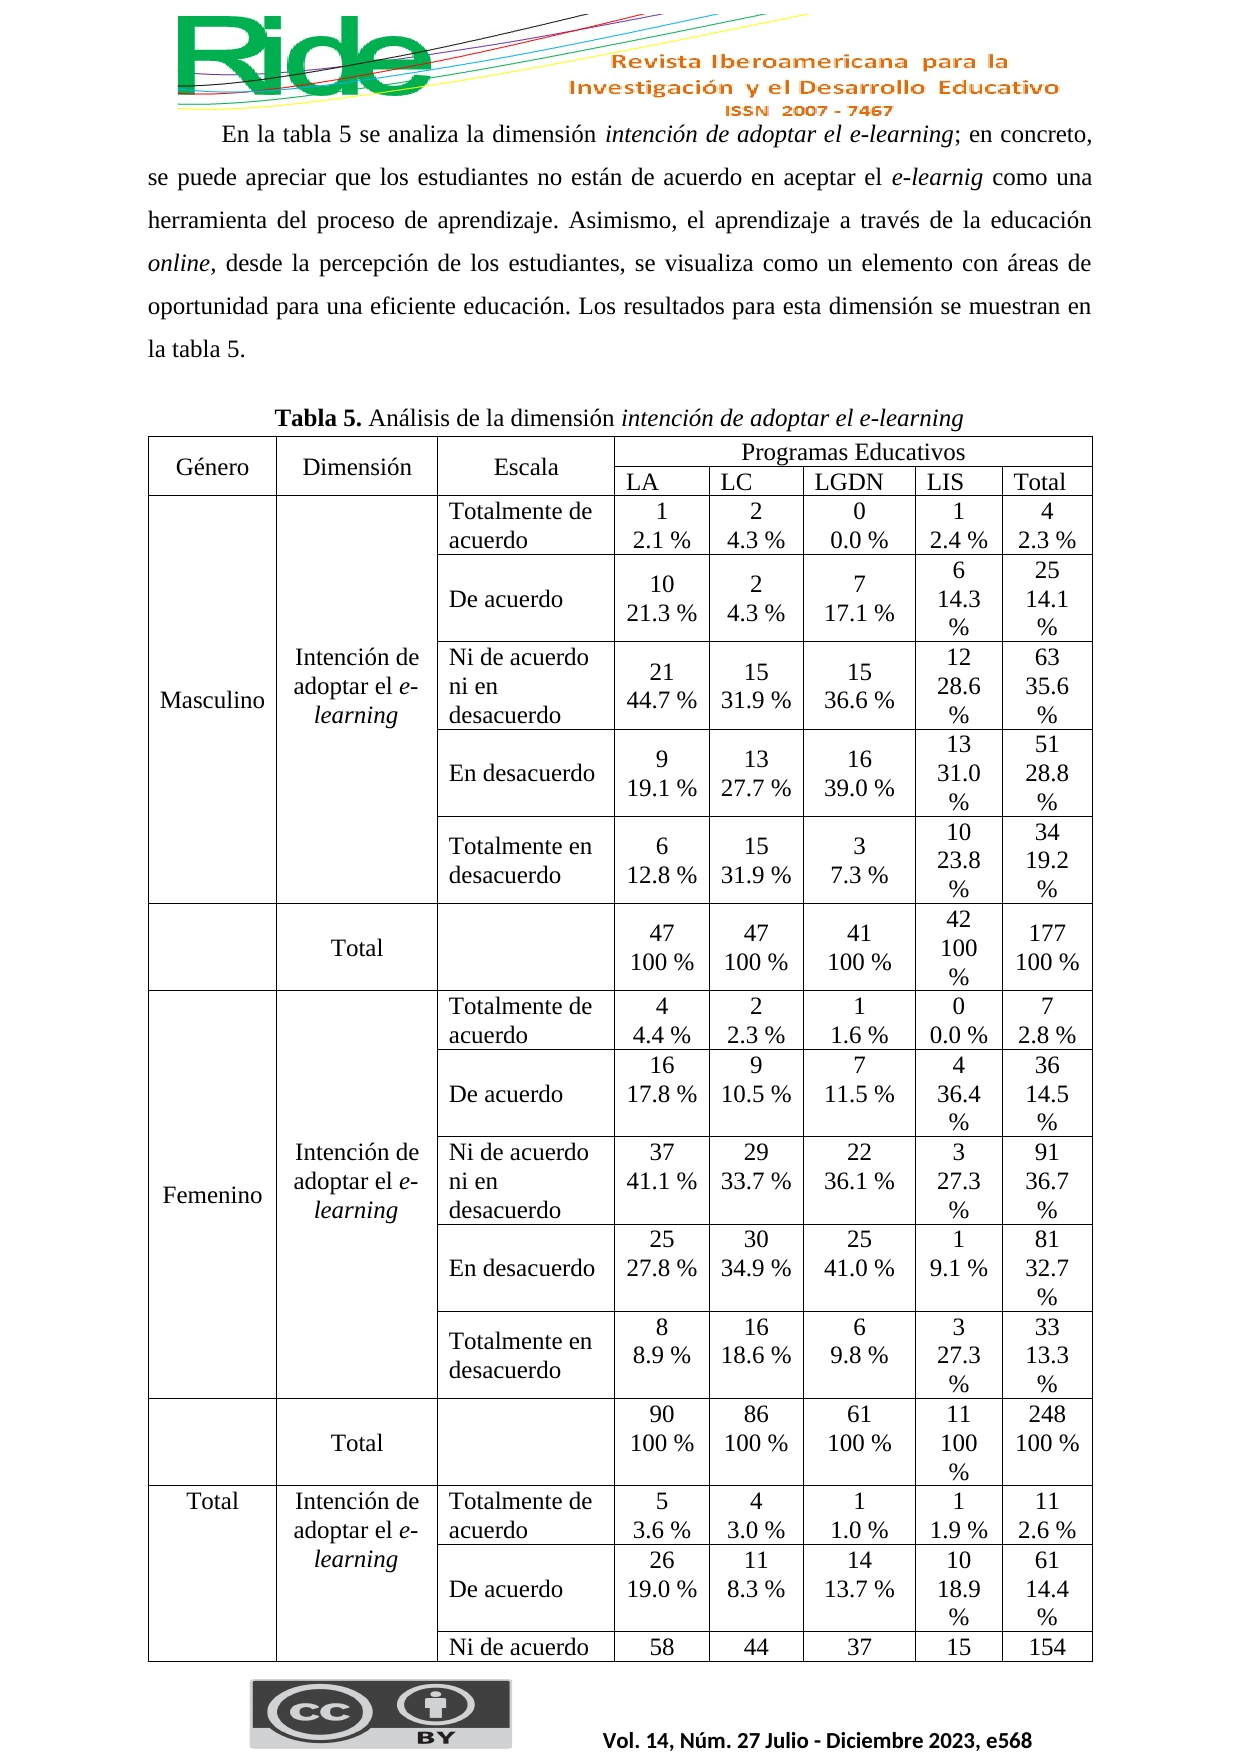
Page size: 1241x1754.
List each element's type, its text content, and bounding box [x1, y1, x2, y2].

table_header Dimensión [277, 437, 437, 495]
table_cell 4 3.0 % [710, 1486, 803, 1544]
table_cell 12 28.6 % [916, 642, 1002, 728]
table_cell 47 100 % [710, 904, 803, 990]
table_cell 1 2.4 % [916, 496, 1002, 554]
table_cell [438, 1399, 614, 1485]
table_cell 61 100 % [804, 1399, 915, 1485]
table_cell 51 28.8 % [1003, 730, 1092, 816]
table_cell De acuerdo [438, 1545, 614, 1631]
table_cell Intención de adoptar el e-learning [277, 1486, 437, 1661]
table_cell Total [277, 1399, 437, 1485]
table_cell 154 36.2 % [1003, 1632, 1092, 1661]
table_cell 11 2.6 % [1003, 1486, 1092, 1544]
table_cell 11 100 % [916, 1399, 1002, 1485]
table_cell 248 100 % [1003, 1399, 1092, 1485]
table_cell En desacuerdo [438, 730, 614, 816]
table_cell 15 28.3 % [916, 1632, 1002, 1661]
table_cell 7 2.8 % [1003, 991, 1092, 1049]
table_cell 16 17.8 % [615, 1050, 709, 1136]
table_cell 36 14.5 % [1003, 1050, 1092, 1136]
table_cell Ni de acuerdo ni en desacuerdo [438, 1137, 614, 1223]
table_cell 3 27.3 % [916, 1312, 1002, 1398]
table_cell 1 1.6 % [804, 991, 915, 1049]
table_cell 22 36.1 % [804, 1137, 915, 1223]
table_cell 37 36.3 % [804, 1632, 915, 1661]
table_cell 15 36.6 % [804, 642, 915, 728]
table_cell 9 10.5 % [710, 1050, 803, 1136]
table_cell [438, 1632, 614, 1661]
table_cell De acuerdo [438, 1050, 614, 1136]
table_cell Total [1003, 467, 1092, 495]
table_cell 21 44.7 % [615, 642, 709, 728]
table_cell 4 2.3 % [1003, 496, 1092, 554]
table_cell 90 100 % [615, 1399, 709, 1485]
table_cell 63 35.6 % [1003, 642, 1092, 728]
table_cell 16 39.0 % [804, 730, 915, 816]
table_cell 2 4.3 % [710, 496, 803, 554]
table_cell 10 23.8 % [916, 817, 1002, 903]
table_cell 2 4.3 % [710, 555, 803, 641]
table_cell Total [149, 1486, 276, 1661]
table_cell 3 7.3 % [804, 817, 915, 903]
table_cell 44 33.1 % [710, 1632, 803, 1661]
table_cell 81 32.7 % [1003, 1225, 1092, 1311]
table_cell 4 4.4 % [615, 991, 709, 1049]
table_cell Intención de adoptar el e-learning [277, 991, 437, 1398]
table_header Género [149, 437, 276, 495]
table_cell 6 12.8 % [615, 817, 709, 903]
table_cell Totalmente en desacuerdo [438, 1312, 614, 1398]
table_cell 61 14.4 % [1003, 1545, 1092, 1631]
table_cell 7 17.1 % [804, 555, 915, 641]
table_cell 33 13.3 % [1003, 1312, 1092, 1398]
table_cell 42 100 % [916, 904, 1002, 990]
table_cell Totalmente de acuerdo [438, 991, 614, 1049]
table_cell [149, 1399, 276, 1485]
table_cell 13 27.7 % [710, 730, 803, 816]
table_cell 15 31.9 % [710, 817, 803, 903]
table_cell 91 36.7 % [1003, 1137, 1092, 1223]
table_cell Totalmente de acuerdo [438, 496, 614, 554]
picture [177, 14, 1063, 119]
table_cell Ni de acuerdo ni en desacuerdo [438, 642, 614, 728]
table_cell De acuerdo [438, 555, 614, 641]
table_cell 10 18.9 % [916, 1545, 1002, 1631]
table_cell 177 100 % [1003, 904, 1092, 990]
table_cell 26 19.0 % [615, 1545, 709, 1631]
table_cell 0 0.0 % [804, 496, 915, 554]
table_cell Total [277, 904, 437, 990]
table_cell 37 41.1 % [615, 1137, 709, 1223]
table_cell 25 41.0 % [804, 1225, 915, 1311]
table_cell En desacuerdo [438, 1225, 614, 1311]
table_cell 1 1.9 % [916, 1486, 1002, 1544]
table_cell 58 42.3 % [615, 1632, 709, 1661]
table_cell LC [710, 467, 803, 495]
table_cell 1 1.0 % [804, 1486, 915, 1544]
table_cell LA [615, 467, 709, 495]
table_cell 8 8.9 % [615, 1312, 709, 1398]
table_cell 25 27.8 % [615, 1225, 709, 1311]
table_cell 1 2.1 % [615, 496, 709, 554]
table_cell 34 19.2 % [1003, 817, 1092, 903]
table_cell 86 100 % [710, 1399, 803, 1485]
table_cell Totalmente en desacuerdo [438, 817, 614, 903]
table_cell LIS [916, 467, 1002, 495]
table_header Escala [438, 437, 614, 495]
text En la tabla 5 se analiza la dimensión intención de adoptar el e-learning; en concreto, se puede apreciar que los estudiantes no están de acuerdo en aceptar el e-learnig como una herramienta del proceso de aprendizaje. Asimismo, el aprendizaje a través de la educación online, desde la percepción de los estudiantes, se visualiza como un elemento con áreas de oportunidad para una eficiente educación. Los resultados para esta dimensión se muestran en la tabla 5. [148, 119, 1092, 363]
table_cell 6 9.8 % [804, 1312, 915, 1398]
table_header Programas Educativos [615, 437, 1092, 466]
table_cell Masculino [149, 496, 276, 903]
table_cell 5 3.6 % [615, 1486, 709, 1544]
table_cell [438, 904, 614, 990]
table_cell 29 33.7 % [710, 1137, 803, 1223]
table_cell 16 18.6 % [710, 1312, 803, 1398]
table_cell 41 100 % [804, 904, 915, 990]
table_cell 25 14.1 % [1003, 555, 1092, 641]
table_cell 30 34.9 % [710, 1225, 803, 1311]
table_cell 14 13.7 % [804, 1545, 915, 1631]
picture [249, 1679, 513, 1749]
table_cell 47 100 % [615, 904, 709, 990]
table_cell 0 0.0 % [916, 991, 1002, 1049]
table_cell 11 8.3 % [710, 1545, 803, 1631]
table_cell Totalmente de acuerdo [438, 1486, 614, 1544]
table_cell 2 2.3 % [710, 991, 803, 1049]
table_cell 15 31.9 % [710, 642, 803, 728]
table_cell Intención de adoptar el e-learning [277, 496, 437, 903]
table_cell 7 11.5 % [804, 1050, 915, 1136]
table_cell LGDN [804, 467, 915, 495]
table_cell 6 14.3 % [916, 555, 1002, 641]
text Tabla 5. Análisis de la dimensión intención de adoptar el e-learning [148, 403, 1092, 431]
table_cell 13 31.0 % [916, 730, 1002, 816]
table_cell [149, 904, 276, 990]
table_cell 3 27.3 % [916, 1137, 1002, 1223]
table_cell Femenino [149, 991, 276, 1398]
table_cell 10 21.3 % [615, 555, 709, 641]
table_cell 9 19.1 % [615, 730, 709, 816]
table_cell 4 36.4 % [916, 1050, 1002, 1136]
table_cell 1 9.1 % [916, 1225, 1002, 1311]
